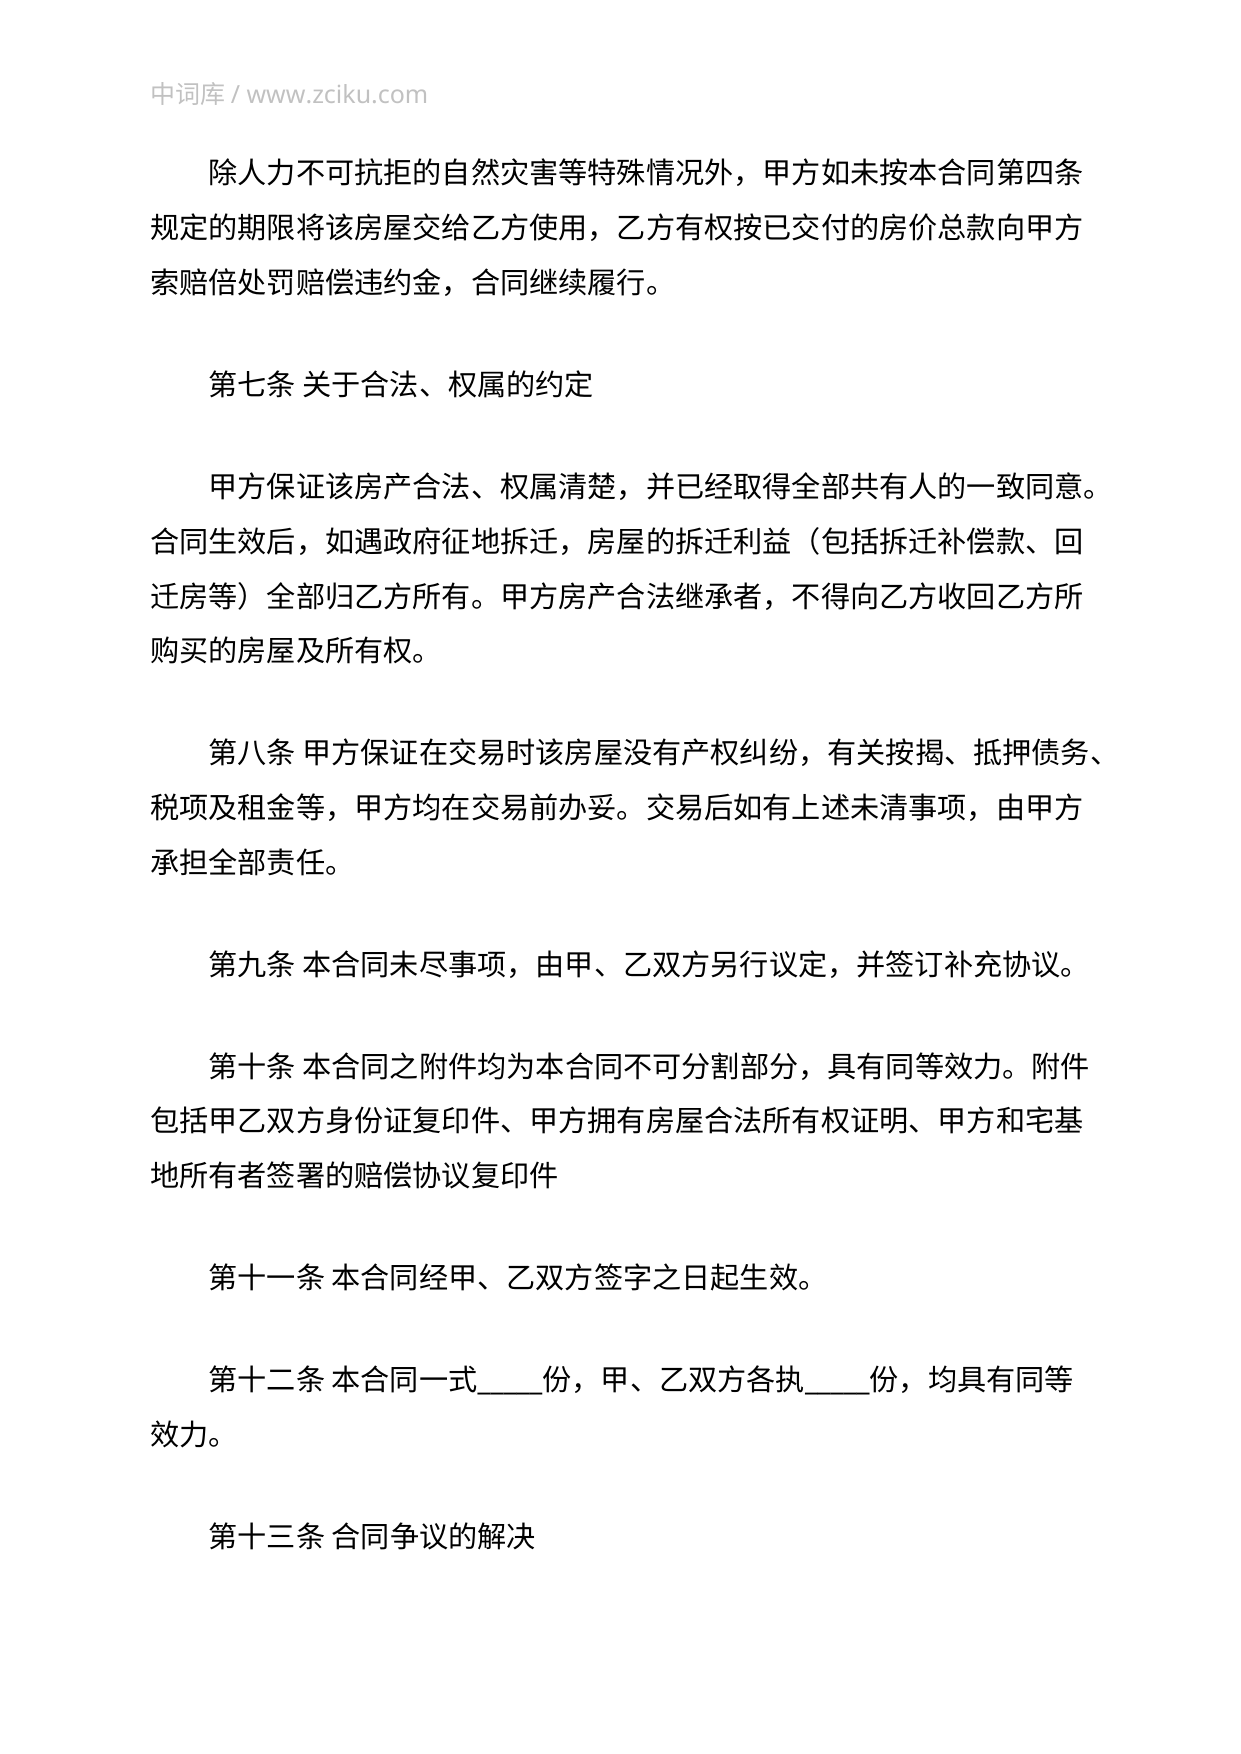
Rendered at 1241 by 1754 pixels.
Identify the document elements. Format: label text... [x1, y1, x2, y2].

text 第七条 关于合法、权属的约定 [150, 362, 1090, 404]
text 第十一条 本合同经甲、乙双方签字之日起生效。 [150, 1255, 1090, 1297]
text 第八条 甲方保证在交易时该房屋没有产权纠纷，有关按揭、抵押债务、税项及租金等，甲方均在交易前办妥。交易后如有上述未清事项，由甲方承担全部责任。 [150, 730, 1090, 882]
text 除人力不可抗拒的自然灾害等特殊情况外，甲方如未按本合同第四条规定的期限将该房屋交给乙方使用，乙方有权按已交付的房价总款向甲方索赔倍处罚赔偿违约金，合同继续履行。 [150, 150, 1090, 302]
text 第九条 本合同未尽事项，由甲、乙双方另行议定，并签订补充协议。 [150, 941, 1090, 984]
text 第十二条 本合同一式_____份，甲、乙双方各执_____份，均具有同等效力。 [150, 1356, 1090, 1454]
text 第十条 本合同之附件均为本合同不可分割部分，具有同等效力。附件包括甲乙双方身份证复印件、甲方拥有房屋合法所有权证明、甲方和宅基地所有者签署的赔偿协议复印件 [150, 1043, 1090, 1195]
text 甲方保证该房产合法、权属清楚，并已经取得全部共有人的一致同意。合同生效后，如遇政府征地拆迁，房屋的拆迁利益（包括拆迁补偿款、回迁房等）全部归乙方所有。甲方房产合法继承者，不得向乙方收回乙方所购买的房屋及所有权。 [150, 463, 1090, 670]
text 第十三条 合同争议的解决 [150, 1513, 1090, 1556]
